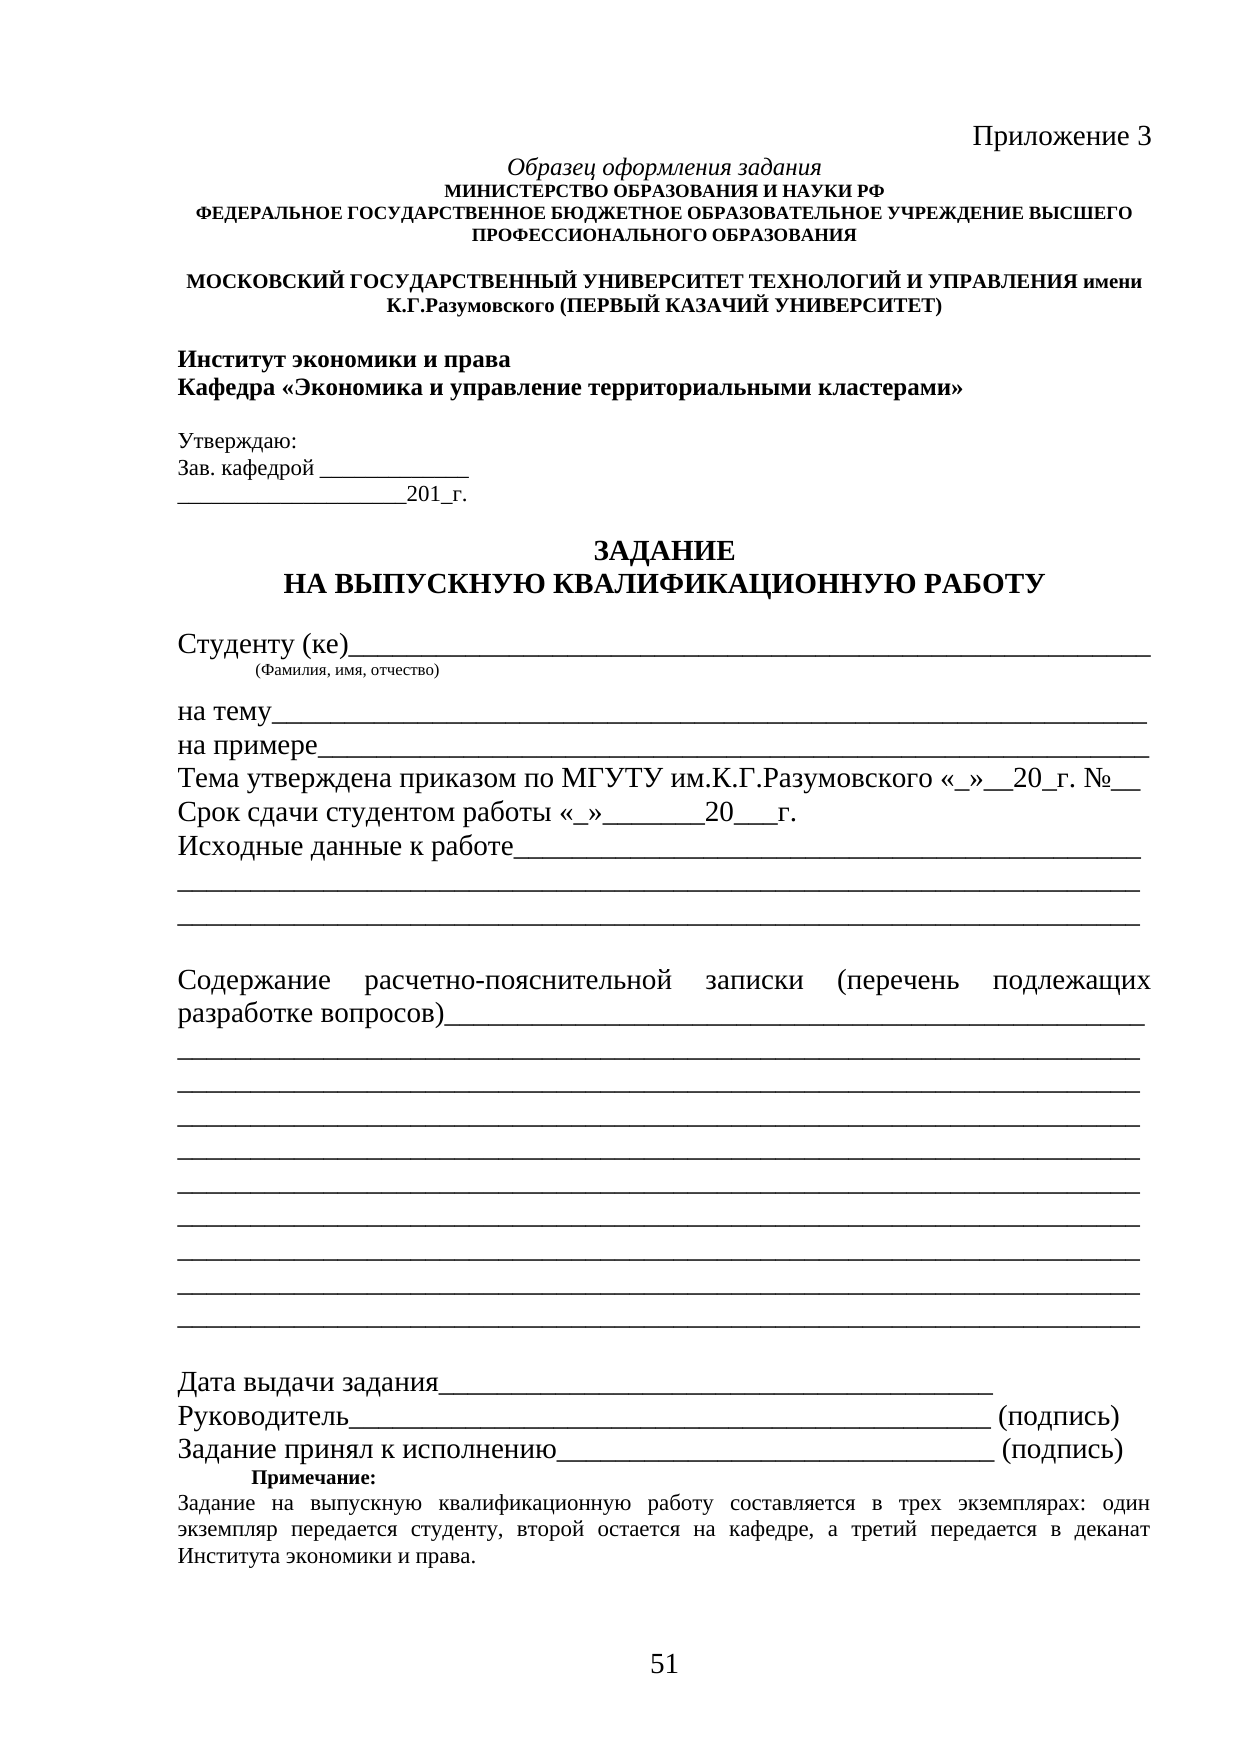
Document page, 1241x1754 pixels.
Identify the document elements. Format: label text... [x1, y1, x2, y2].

text Приложение 3 [177, 118, 1152, 152]
text Срок сдачи студентом работы «_»_______20___г. [177, 794, 1152, 828]
text __________________________________________________________________ [177, 861, 1152, 895]
text __________________________________________________________________ [177, 1096, 1152, 1129]
text Кафедра «Экономика и управление территориальными кластерами» [177, 372, 1152, 401]
text Утверждаю: [177, 427, 1152, 454]
text Дата выдачи задания______________________________________ [177, 1364, 1152, 1398]
text Примечание: [177, 1465, 1152, 1489]
text Исходные данные к работе___________________________________________ [177, 828, 1152, 861]
text __________________________________________________________________ [177, 1062, 1152, 1096]
text Тема утверждена приказом по МГУТУ им.К.Г.Разумовского «_»__20_г. №__ [177, 761, 1152, 794]
text (Фамилия, имя, отчество) [177, 660, 1152, 693]
text МИНИСТЕРСТВО ОБРАЗОВАНИЯ И НАУКИ РФ [177, 180, 1152, 202]
text ____________________________________________________________________________________________________________________________________ [177, 1264, 1152, 1331]
text НА выпускную квалификационную РАБОТУ [177, 566, 1152, 600]
text ЗАДАНИЕ [177, 533, 1152, 566]
text ____________________201_г. [177, 480, 1152, 507]
text __________________________________________________________________ [177, 1029, 1152, 1062]
text Институт экономики и права [177, 344, 1152, 372]
text __________________________________________________________________ [177, 1163, 1152, 1197]
text Зав. кафедрой _____________ [177, 454, 1152, 480]
text __________________________________________________________________ [177, 1197, 1152, 1230]
text Студенту (ке)_______________________________________________________ [177, 626, 1152, 660]
text ФЕДЕРАЛЬНОЕ ГОСУДАРСТВЕННОЕ БЮДЖЕТНОЕ ОБРАЗОВАТЕЛЬНОЕ УЧРЕЖДЕНИЕ ВЫСШЕГО ПРОФЕССИОНАЛЬНОГО ОБРАЗОВАНИЯ [177, 202, 1152, 245]
text __________________________________________________________________ [177, 1129, 1152, 1163]
text на тему____________________________________________________________ [177, 693, 1152, 727]
text на примере_________________________________________________________ [177, 727, 1152, 761]
text МОСКОВСКИЙ ГОСУДАРСТВЕННЫЙ УНИВЕРСИТЕТ ТЕХНОЛОГИЙ И УПРАВЛЕНИЯ имени К.Г.Разумовского (ПЕРВЫЙ КАЗАЧИЙ УНИВЕРСИТЕТ) [177, 269, 1152, 317]
text Задание принял к исполнению______________________________ (подпись) [177, 1431, 1152, 1465]
text Содержание расчетно-пояснительной записки (перечень подлежащих разработке вопросов)________________________________________________ [177, 962, 1152, 1029]
text Образец оформления задания [177, 152, 1152, 180]
text __________________________________________________________________ [177, 1230, 1152, 1264]
text Руководитель____________________________________________ (подпись) [177, 1398, 1152, 1431]
text __________________________________________________________________ [177, 895, 1152, 928]
text Задание на выпускную квалификационную работу составляется в трех экземплярах: один экземпляр передается студенту, второй остается на кафедре, а третий передается в деканат Института экономики и права. [177, 1489, 1152, 1568]
